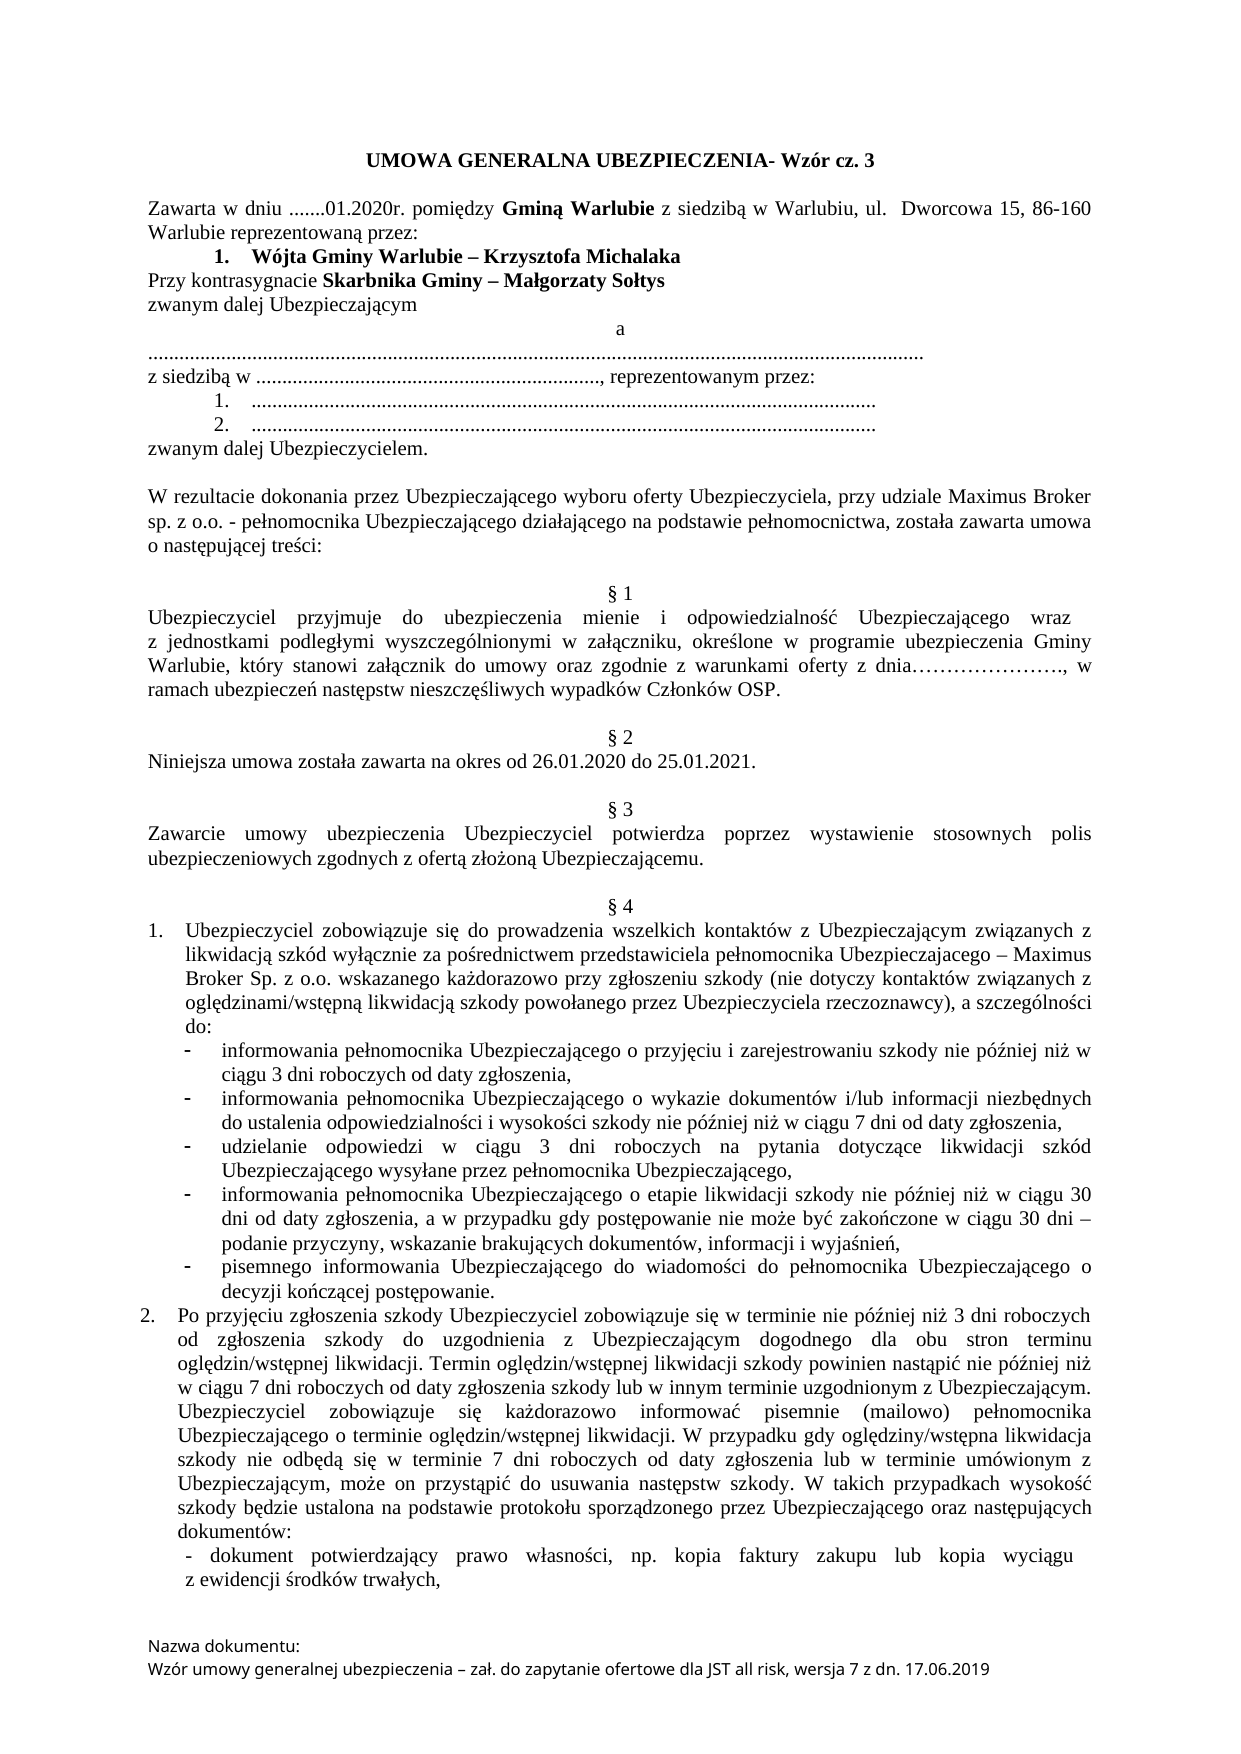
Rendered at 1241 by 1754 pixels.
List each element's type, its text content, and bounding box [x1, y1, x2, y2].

text 1 [148, 581, 1093, 605]
text Niniejsza umowa została zawarta na okres od 26.01.2020 do 25.01.2021. [148, 749, 1093, 773]
list informowania pełnomocnika Ubezpieczającego o etapie likwidacji szkody nie później niż w ciągu 30 dni od daty zgłoszenia, a w przypadku gdy postępowanie nie może być zakończone w ciągu 30 dni – podanie przyczyny, wskazanie brakujących dokumentów, informacji i wyjaśnień, [184, 1182, 1093, 1254]
list informowania pełnomocnika Ubezpieczającego o wykazie dokumentów i/lub informacji niezbędnych do ustalenia odpowiedzialności i wysokości szkody nie później niż w ciągu 7 dni od daty zgłoszenia, [184, 1086, 1093, 1134]
list Po przyjęciu zgłoszenia szkody Ubezpieczyciel zobowiązuje się w terminie nie później niż 3 dni roboczych od zgłoszenia szkody do uzgodnienia z Ubezpieczającym dogodnego dla obu stron terminu oględzin/wstępnej likwidacji. Termin oględzin/wstępnej likwidacji szkody powinien nastąpić nie później niż w ciągu 7 dni roboczych od daty zgłoszenia szkody lub w innym terminie uzgodnionym z Ubezpieczającym. Ubezpieczyciel zobowiązuje się każdorazowo informować pisemnie (mailowo) pełnomocnika Ubezpieczającego o terminie oględzin/wstępnej likwidacji. W przypadku gdy oględziny/wstępna likwidacja szkody nie odbędą się w terminie 7 dni roboczych od daty zgłoszenia lub w terminie umówionym z Ubezpieczającym, może on przystąpić do usuwania następstw szkody. W takich przypadkach wysokość szkody będzie ustalona na podstawie protokołu sporządzonego przez Ubezpieczającego oraz następujących dokumentów: [140, 1303, 1093, 1543]
list pisemnego informowania Ubezpieczającego do wiadomości do pełnomocnika Ubezpieczającego o decyzji kończącej postępowanie. [184, 1254, 1093, 1303]
list Ubezpieczyciel zobowiązuje się do prowadzenia wszelkich kontaktów z Ubezpieczającym związanych z likwidacją szkód wyłącznie za pośrednictwem przedstawiciela pełnomocnika Ubezpieczajacego – Maximus Broker Sp. z o.o. wskazanego każdorazowo przy zgłoszeniu szkody (nie dotyczy kontaktów związanych z oględzinami/wstępną likwidacją szkody powołanego przez Ubezpieczyciela rzeczoznawcy), a szczególności do: [148, 918, 1093, 1038]
text Ubezpieczyciel przyjmuje do ubezpieczenia mienie i odpowiedzialność Ubezpieczającego wraz z jednostkami podległymi wyszczególnionymi w załączniku, określone w programie ubezpieczenia Gminy Warlubie, który stanowi załącznik do umowy oraz zgodnie z warunkami oferty z dnia…………………., w ramach ubezpieczeń następstw nieszczęśliwych wypadków Członków OSP. [148, 605, 1093, 701]
text a [148, 316, 1093, 340]
text ..................................................................................................................................................... [148, 340, 1093, 364]
list Wójta Gminy Warlubie – Krzysztofa Michalaka [214, 244, 1093, 268]
text 3 [148, 797, 1093, 821]
list ........................................................................................................................ [214, 412, 1093, 436]
list informowania pełnomocnika Ubezpieczającego o przyjęciu i zarejestrowaniu szkody nie później niż w ciągu 3 dni roboczych od daty zgłoszenia, [184, 1038, 1093, 1086]
text - dokument potwierdzający prawo własności, np. kopia faktury zakupu lub kopia wyciągu z ewidencji środków trwałych, [185, 1543, 1093, 1591]
list udzielanie odpowiedzi w ciągu 3 dni roboczych na pytania dotyczące likwidacji szkód Ubezpieczającego wysyłane przez pełnomocnika Ubezpieczającego, [184, 1134, 1093, 1182]
text Zawarcie umowy ubezpieczenia Ubezpieczyciel potwierdza poprzez wystawienie stosownych polis ubezpieczeniowych zgodnych z ofertą złożoną Ubezpieczającemu. [148, 821, 1093, 869]
text 2 [148, 725, 1093, 749]
text Przy kontrasygnacie Skarbnika Gminy – Małgorzaty Sołtys [148, 268, 1093, 292]
text § 4 [148, 893, 1093, 918]
text W rezultacie dokonania przez Ubezpieczającego wyboru oferty Ubezpieczyciela, przy udziale Maximus Broker sp. z o.o. - pełnomocnika Ubezpieczającego działającego na podstawie pełnomocnictwa, została zawarta umowa o następującej treści: [148, 484, 1093, 557]
text Zawarta w dniu .......01.2020r. pomiędzy Gminą Warlubie z siedzibą w Warlubiu, ul. Dworcowa 15, 86-160 Warlubie reprezentowaną przez: [148, 196, 1093, 244]
text UMOWA GENERALNA UBEZPIECZENIA- Wzór cz. 3 [148, 148, 1093, 172]
list ........................................................................................................................ [214, 388, 1093, 412]
text z siedzibą w .................................................................., reprezentowanym przez: [148, 364, 1093, 388]
text zwanym dalej Ubezpieczającym [148, 292, 1093, 316]
text zwanym dalej Ubezpieczycielem. [148, 436, 1093, 460]
